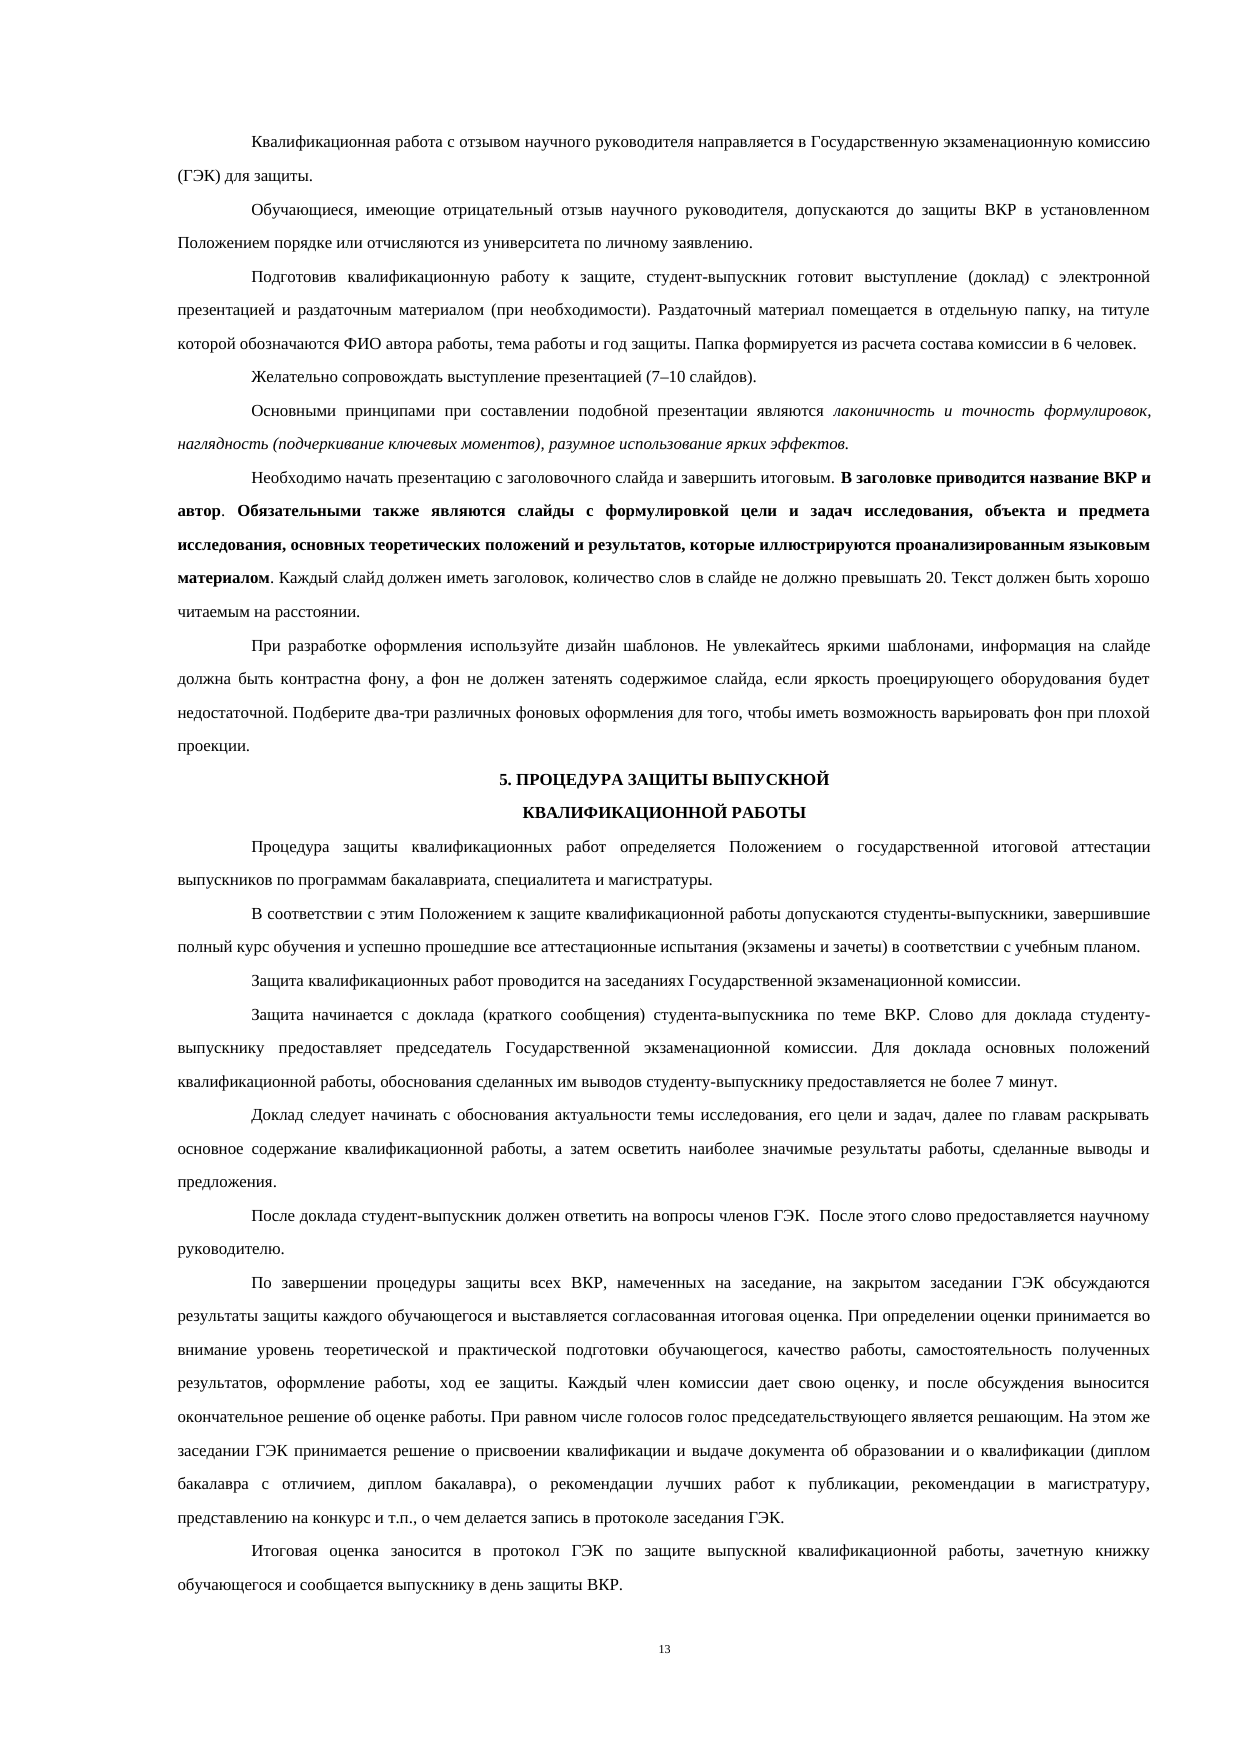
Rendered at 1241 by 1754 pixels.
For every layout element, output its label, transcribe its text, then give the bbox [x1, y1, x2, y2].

text Защита квалификационных работ проводится на заседаниях Государственной экзаменационной комиссии. [177, 957, 1152, 990]
text Процедура защиты квалификационных работ определяется Положением о государственной итоговой аттестации выпускников по программам бакалавриата, специалитета и магистратуры. [177, 822, 1152, 889]
text Необходимо начать презентацию с заголовочного слайда и завершить итоговым. В заголовке приводится название ВКР и автор. Обязательными также являются слайды с формулировкой цели и задач исследования, объекта и предмета исследования, основных теоретических положений и результатов, которые иллюстрируются проанализированным языковым материалом. Каждый слайд должен иметь заголовок, количество слов в слайде не должно превышать 20. Текст должен быть хорошо читаемым на расстоянии. [177, 453, 1152, 621]
text Защита начинается с доклада (краткого сообщения) студента-выпускника по теме ВКР. Слово для доклада студенту-выпускнику предоставляет председатель Государственной экзаменационной комиссии. Для доклада основных положений квалификационной работы, обоснования сделанных им выводов студенту-выпускнику предоставляется не более 7 минут. [177, 990, 1152, 1091]
text 5. ПРОЦЕДУРА ЗАЩИТЫ ВЫПУСКНОЙ [177, 755, 1152, 789]
text Желательно сопровождать выступление презентацией (7–10 слайдов). [177, 353, 1152, 386]
text После доклада студент-выпускник должен ответить на вопросы членов ГЭК. После этого слово предоставляется научному руководителю. [177, 1191, 1152, 1258]
text Основными принципами при составлении подобной презентации являются лаконичность и точность формулировок, наглядность (подчеркивание ключевых моментов), разумное использование ярких эффектов. [177, 386, 1152, 453]
text При разработке оформления используйте дизайн шаблонов. Не увлекайтесь яркими шаблонами, информация на слайде должна быть контрастна фону, а фон не должен затенять содержимое слайда, если яркость проецирующего оборудования будет недостаточной. Подберите два-три различных фоновых оформления для того, чтобы иметь возможность варьировать фон при плохой проекции. [177, 621, 1152, 755]
text Обучающиеся, имеющие отрицательный отзыв научного руководителя, допускаются до защиты ВКР в установленном Положением порядке или отчисляются из университета по личному заявлению. [177, 185, 1152, 252]
text В соответствии с этим Положением к защите квалификационной работы допускаются студенты-выпускники, завершившие полный курс обучения и успешно прошедшие все аттестационные испытания (экзамены и зачеты) в соответствии с учебным планом. [177, 889, 1152, 957]
text КВАЛИФИКАЦИОННОЙ РАБОТЫ [177, 789, 1152, 822]
text Квалификационная работа с отзывом научного руководителя направляется в Государственную экзаменационную комиссию (ГЭК) для защиты. [177, 118, 1152, 185]
text Итоговая оценка заносится в протокол ГЭК по защите выпускной квалификационной работы, зачетную книжку обучающегося и сообщается выпускнику в день защиты ВКР. [177, 1527, 1152, 1594]
text Подготовив квалификационную работу к защите, студент-выпускник готовит выступление (доклад) с электронной презентацией и раздаточным материалом (при необходимости). Раздаточный материал помещается в отдельную папку, на титуле которой обозначаются ФИО автора работы, тема работы и год защиты. Папка формируется из расчета состава комиссии в 6 человек. [177, 252, 1152, 353]
text По завершении процедуры защиты всех ВКР, намеченных на заседание, на закрытом заседании ГЭК обсуждаются результаты защиты каждого обучающегося и выставляется согласованная итоговая оценка. При определении оценки принимается во внимание уровень теоретической и практической подготовки обучающегося, качество работы, самостоятельность полученных результатов, оформление работы, ход ее защиты. Каждый член комиссии дает свою оценку, и после обсуждения выносится окончательное решение об оценке работы. При равном числе голосов голос председательствующего является решающим. На этом же заседании ГЭК принимается решение о присвоении квалификации и выдаче документа об образовании и о квалификации (диплом бакалавра с отличием, диплом бакалавра), о рекомендации лучших работ к публикации, рекомендации в магистратуру, представлению на конкурс и т.п., о чем делается запись в протоколе заседания ГЭК. [177, 1258, 1152, 1527]
text Доклад следует начинать с обоснования актуальности темы исследования, его цели и задач, далее по главам раскрывать основное содержание квалификационной работы, а затем осветить наиболее значимые результаты работы, сделанные выводы и предложения. [177, 1091, 1152, 1191]
